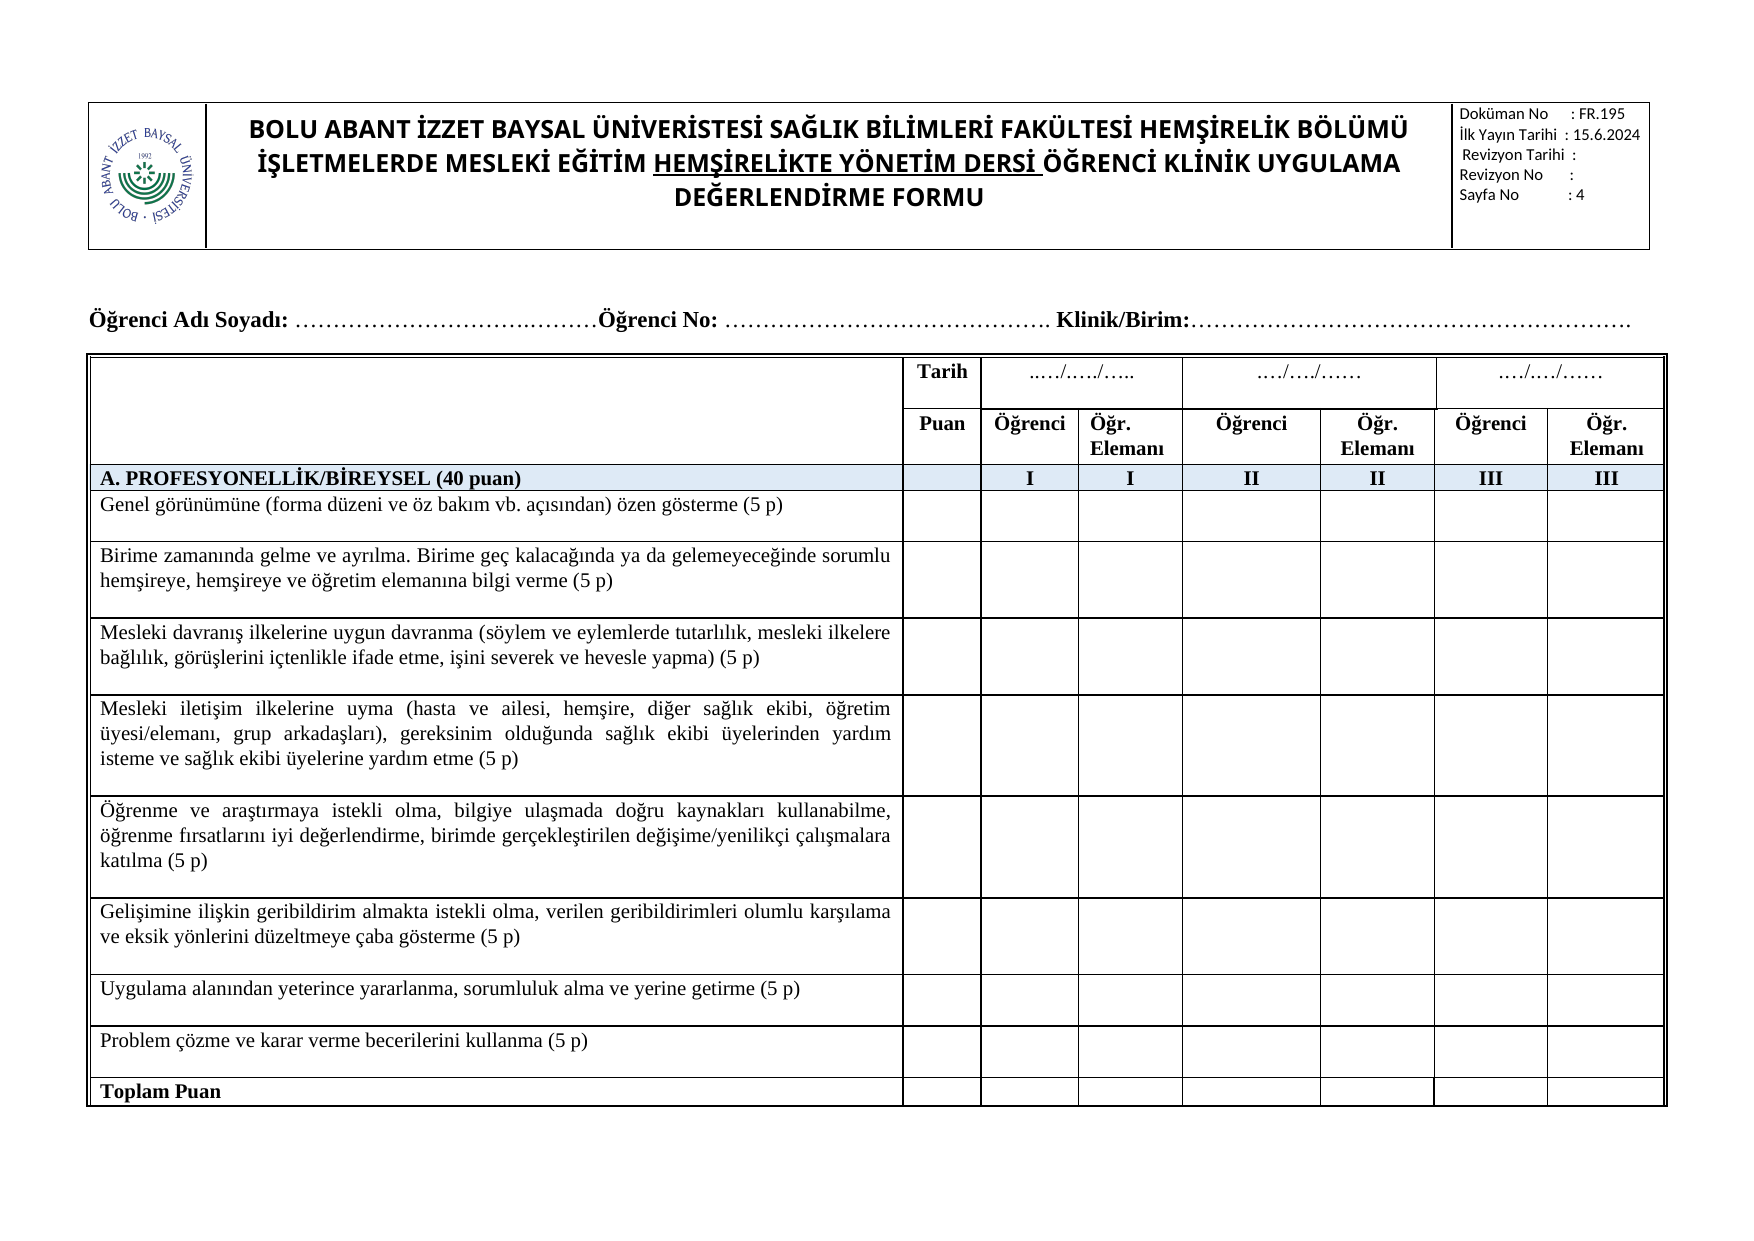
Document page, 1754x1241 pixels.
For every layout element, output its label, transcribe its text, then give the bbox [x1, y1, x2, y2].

table_cell Öğrenci [982, 410, 1078, 464]
table_cell [904, 975, 980, 1025]
table_cell Genel görünümüne (forma düzeni ve öz bakım vb. açısından) özen gösterme (5 p) [91, 491, 902, 541]
table_cell Puan [904, 409, 980, 464]
table_cell [1079, 696, 1182, 795]
table_cell Birime zamanında gelme ve ayrılma. Birime geç kalacağında ya da gelemeyeceğinde sorumlu hemşireye, hemşireye ve öğretim elemanına bilgi verme (5 p) [91, 542, 902, 617]
table_cell [1183, 797, 1320, 897]
table_cell Öğrenci [1435, 409, 1547, 464]
table_cell [1183, 1027, 1320, 1077]
table_cell [1548, 975, 1663, 1025]
table_cell [1548, 542, 1663, 617]
table_cell Mesleki davranış ilkelerine uygun davranma (söylem ve eylemlerde tutarlılık, mesleki ilkelere bağlılık, görüşlerini içtenlikle ifade etme, işini severek ve hevesle yapma) (5 p) [91, 619, 902, 694]
table_cell Öğr. Elemanı [1321, 410, 1434, 464]
table_header .…/.…/…… [1437, 358, 1663, 408]
table_cell II [1321, 465, 1434, 490]
table_cell [1321, 491, 1434, 541]
table_cell [904, 899, 980, 973]
table_cell [904, 619, 980, 694]
table_cell [982, 975, 1078, 1025]
table_cell [982, 619, 1078, 694]
table_cell [982, 696, 1078, 795]
table_cell [1548, 491, 1663, 541]
table_cell I [982, 465, 1078, 490]
table_cell Problem çözme ve karar verme becerilerini kullanma (5 p) [91, 1027, 902, 1077]
table_cell [1321, 696, 1434, 795]
table_cell [1435, 1027, 1547, 1077]
table_cell [1321, 1078, 1433, 1105]
table_cell I [1079, 465, 1182, 490]
table_cell [1079, 1078, 1182, 1105]
table_cell [904, 465, 980, 490]
table_cell [1079, 899, 1182, 973]
table_cell [982, 491, 1078, 541]
table_cell [1321, 542, 1434, 617]
table_cell Öğrenci [1183, 410, 1320, 464]
table_cell [1435, 975, 1547, 1025]
table_cell [1321, 797, 1434, 897]
table_cell [904, 797, 980, 897]
table_cell [1548, 797, 1663, 897]
table_cell [904, 542, 980, 617]
table_cell [1435, 542, 1547, 617]
text Öğrenci Adı Soyadı: ………………………….………Öğrenci No: ……………………………………. Klinik/Birim:…………………………………………………. [89, 306, 1665, 332]
table_cell [904, 1027, 980, 1077]
table_cell [982, 797, 1078, 897]
table_header Tarih [904, 358, 980, 408]
picture [101, 128, 194, 224]
table_cell [1183, 491, 1320, 541]
table_cell [1321, 899, 1434, 973]
table_cell [904, 491, 980, 541]
table_cell [982, 1027, 1078, 1077]
table_header ..…/.…./….. [982, 358, 1182, 408]
table_cell [1321, 975, 1434, 1025]
table_cell [1183, 899, 1320, 973]
table_cell [1548, 899, 1663, 973]
table_cell [1183, 542, 1320, 617]
table_cell III [1435, 465, 1547, 490]
table_cell [1321, 619, 1434, 694]
table_cell II [1183, 465, 1320, 490]
table_cell [1079, 491, 1182, 541]
table_cell [1435, 696, 1547, 795]
table_cell [904, 1078, 980, 1105]
table_cell [1548, 1027, 1663, 1077]
table_header .…/…./…… [1183, 358, 1436, 408]
table_cell [1435, 899, 1547, 973]
table_cell A. PROFESYONELLİK/BİREYSEL (40 puan) [91, 465, 902, 490]
table_cell [1321, 1027, 1434, 1077]
table_header [91, 358, 902, 464]
table_cell [982, 1078, 1078, 1105]
table_cell [1548, 696, 1663, 795]
table_cell [1435, 491, 1547, 541]
table_cell [1079, 542, 1182, 617]
table_cell [1183, 619, 1320, 694]
table_cell [1548, 1078, 1663, 1105]
table_cell Mesleki iletişim ilkelerine uyma (hasta ve ailesi, hemşire, diğer sağlık ekibi, öğretim üyesi/elemanı, grup arkadaşları), gereksinim olduğunda sağlık ekibi üyelerinden yardım isteme ve sağlık ekibi üyelerine yardım etme (5 p) [91, 696, 902, 795]
table_cell [1079, 1027, 1182, 1077]
table_cell Öğrenme ve araştırmaya istekli olma, bilgiye ulaşmada doğru kaynakları kullanabilme, öğrenme fırsatlarını iyi değerlendirme, birimde gerçekleştirilen değişime/yenilikçi çalışmalara katılma (5 p) [91, 797, 902, 897]
table_cell [1435, 619, 1547, 694]
table_cell Uygulama alanından yeterince yararlanma, sorumluluk alma ve yerine getirme (5 p) [91, 975, 902, 1025]
table_cell [1548, 619, 1663, 694]
table_cell [1079, 975, 1182, 1025]
table_cell [982, 899, 1078, 973]
table_cell [1183, 696, 1320, 795]
table_cell Öğr. Elemanı [1079, 410, 1182, 464]
table_cell [904, 696, 980, 795]
table_cell [1435, 797, 1547, 897]
table_cell III [1548, 465, 1663, 490]
table_cell [1183, 1078, 1320, 1105]
table_cell [1435, 1078, 1547, 1105]
table_cell [982, 542, 1078, 617]
table_cell [1079, 797, 1182, 897]
table_cell Toplam Puan [91, 1078, 902, 1105]
table_cell [1183, 975, 1320, 1025]
table_cell [1079, 619, 1182, 694]
table_cell Öğr. Elemanı [1548, 409, 1663, 464]
table_cell Gelişimine ilişkin geribildirim almakta istekli olma, verilen geribildirimleri olumlu karşılama ve eksik yönlerini düzeltmeye çaba gösterme (5 p) [91, 899, 902, 973]
